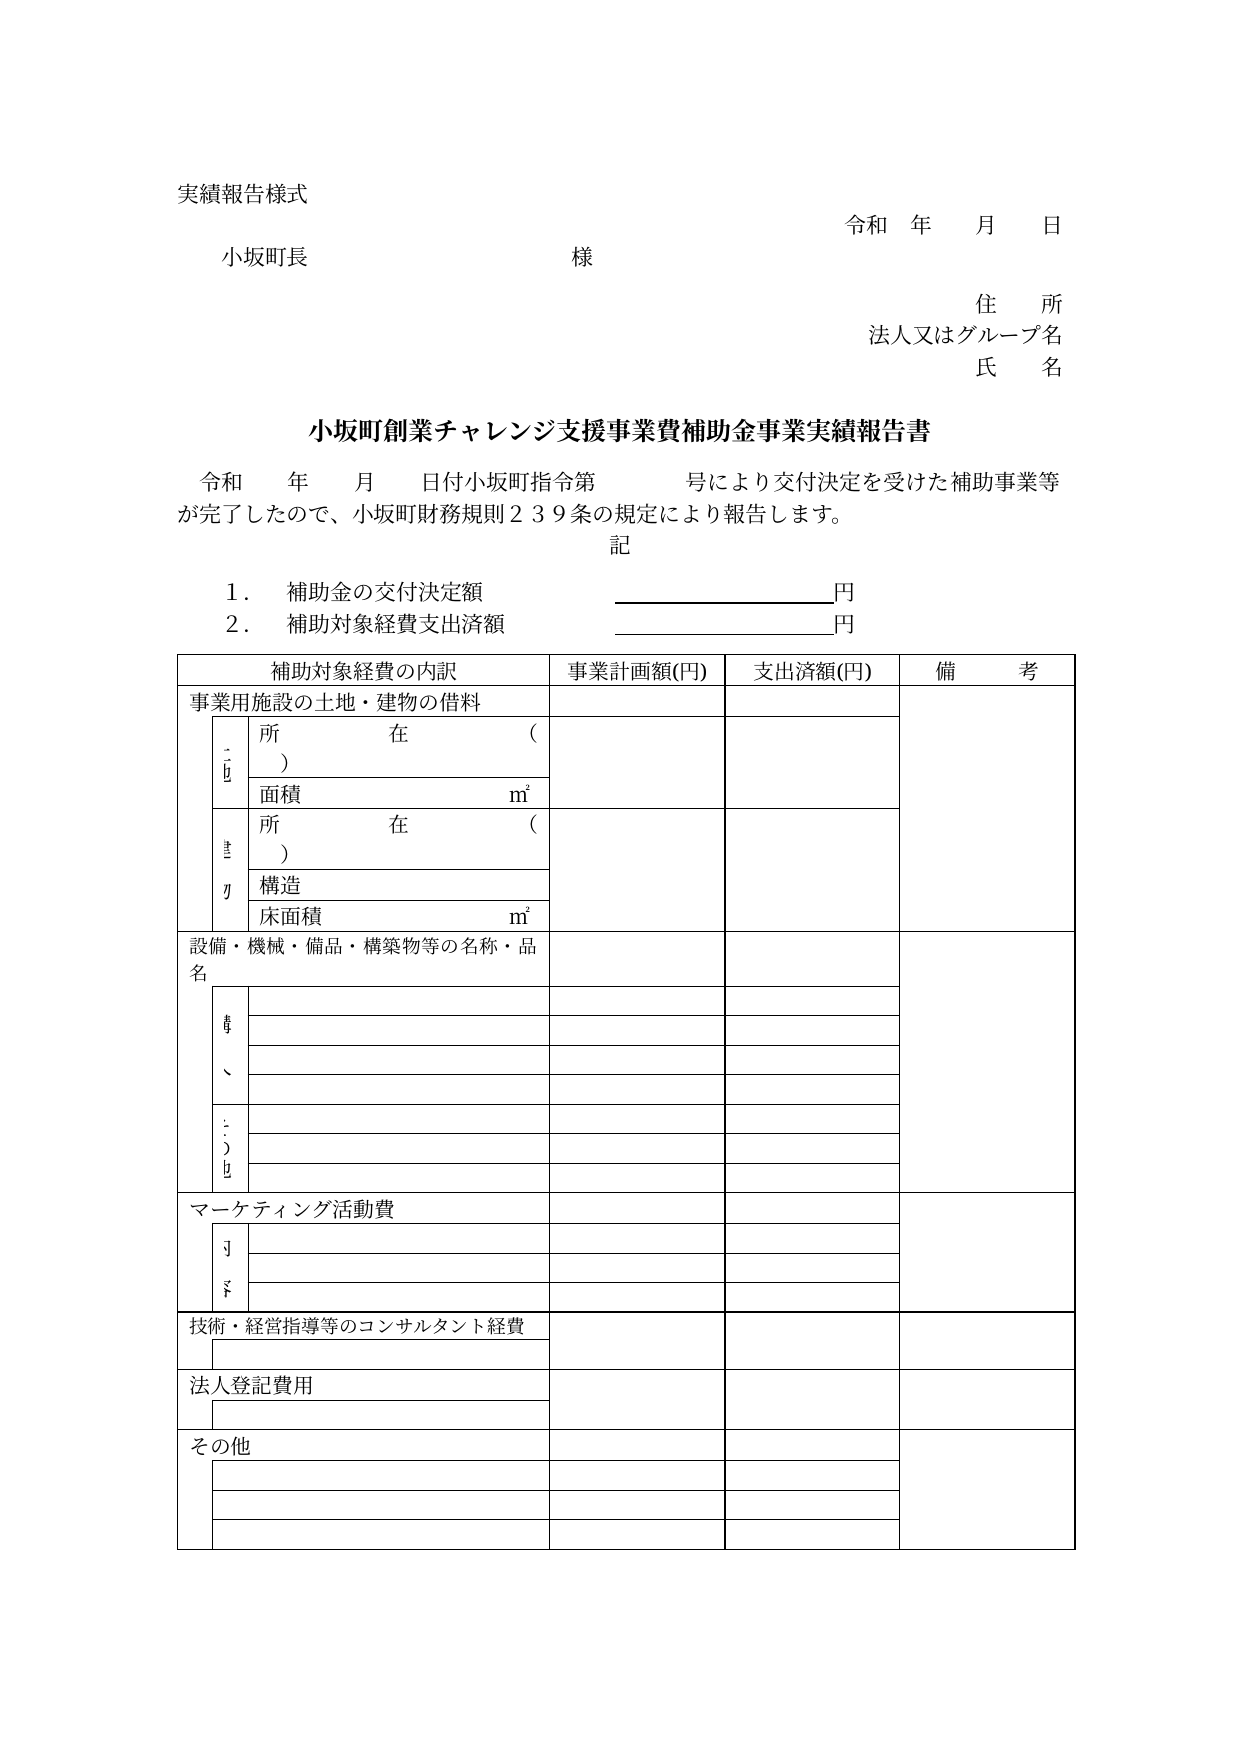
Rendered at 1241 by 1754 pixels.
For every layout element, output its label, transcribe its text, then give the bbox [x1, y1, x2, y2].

table_cell 土地 [213, 717, 248, 808]
text 令和 年 月 日付小坂町指令第 号により交付決定を受けた補助事業等が完了したので、小坂町財務規則２３９条の規定により報告します。 [177, 465, 1063, 528]
text 実績報告様式 [177, 177, 1063, 209]
table_cell [726, 1254, 899, 1282]
table_cell [550, 717, 724, 808]
table_cell 建 物 [213, 809, 248, 931]
table_cell [550, 1491, 724, 1519]
table_cell [900, 1193, 1074, 1311]
table_cell [726, 1134, 899, 1162]
table_cell 設備・機械・備品・構築物等の名称・品名 [178, 932, 549, 986]
table_cell 技術・経営指導等のコンサルタント経費 [178, 1313, 549, 1339]
table_cell [550, 1370, 724, 1429]
table_cell [726, 1105, 899, 1133]
table_cell 所在（ ） [249, 809, 549, 869]
table_cell [178, 1460, 212, 1549]
table_cell 法人登記費用 [178, 1370, 549, 1400]
table_cell [900, 1313, 1074, 1369]
table_cell [726, 1461, 899, 1490]
text 法人又はグループ名 [177, 319, 1063, 350]
table_cell 床面積 ㎡ [249, 901, 549, 931]
table_cell [249, 1283, 549, 1311]
table_cell [900, 1430, 1074, 1549]
table_cell [550, 1254, 724, 1282]
table_cell [726, 809, 899, 931]
table_cell その他 [178, 1430, 549, 1460]
text 小坂町創業チャレンジ支援事業費補助金事業実績報告書 [177, 411, 1063, 447]
table_cell 構造 [249, 870, 549, 900]
table_cell [550, 1520, 724, 1549]
table_cell [249, 1224, 549, 1252]
table_header 事業計画額(円) [550, 655, 724, 685]
table_cell [550, 1283, 724, 1311]
table_cell [900, 686, 1074, 931]
table_cell [726, 1075, 899, 1103]
table_cell [726, 1164, 899, 1192]
list 補助金の交付決定額 円 [221, 575, 1063, 607]
table_cell [550, 1430, 724, 1460]
table_cell [726, 1370, 899, 1429]
table_cell [550, 932, 724, 986]
table_cell [249, 1075, 549, 1103]
table_cell マーケティング活動費 [178, 1193, 549, 1223]
table_cell その他 [213, 1105, 248, 1192]
table_cell [550, 1224, 724, 1252]
table_cell 所在（ ） [249, 717, 549, 777]
table_cell [550, 809, 724, 931]
table_cell [178, 1223, 212, 1311]
table_cell [249, 1254, 549, 1282]
table_cell [213, 1461, 549, 1490]
table_cell [550, 1461, 724, 1490]
table_cell [550, 987, 724, 1015]
table_cell [550, 1016, 724, 1044]
table_cell [550, 1046, 724, 1074]
table_cell [249, 1105, 549, 1133]
text 住 所 [177, 287, 1063, 319]
table_cell [726, 1491, 899, 1519]
table_cell [550, 1134, 724, 1162]
table_cell [726, 717, 899, 808]
table_cell [249, 1016, 549, 1044]
table_cell [249, 987, 549, 1015]
table_header 補助対象経費の内訳 [178, 655, 549, 685]
table_cell [726, 686, 899, 716]
table_cell 面積 ㎡ [249, 778, 549, 808]
table_cell [178, 1400, 212, 1429]
table_cell [550, 1105, 724, 1133]
table_cell [726, 1046, 899, 1074]
table_cell [726, 987, 899, 1015]
list 補助対象経費支出済額 円 [221, 607, 1063, 638]
table_cell [213, 1520, 549, 1549]
table_cell [900, 932, 1074, 1192]
table_cell [550, 1075, 724, 1103]
table_cell [213, 1340, 549, 1369]
table_cell [726, 1283, 899, 1311]
table_header 備 考 [900, 655, 1074, 685]
table_cell [213, 1401, 549, 1429]
text 氏 名 [177, 350, 1063, 382]
table_cell [726, 1016, 899, 1044]
table_cell [249, 1164, 549, 1192]
table_cell [726, 1430, 899, 1460]
table_cell [249, 1046, 549, 1074]
text 令和 年 月 日 [177, 209, 1063, 240]
table_cell [900, 1370, 1074, 1429]
table_cell [726, 1520, 899, 1549]
table_cell [249, 1134, 549, 1162]
table_cell [550, 1164, 724, 1192]
table_cell 購 入 [213, 987, 248, 1103]
table_cell [550, 1193, 724, 1223]
table_cell [178, 1339, 212, 1369]
table_cell 内 容 [213, 1224, 248, 1311]
table_cell [726, 932, 899, 986]
table_cell [550, 1313, 724, 1369]
table_cell [550, 686, 724, 716]
table_cell [213, 1491, 549, 1519]
table_cell [726, 1313, 899, 1369]
table_cell [726, 1193, 899, 1223]
table_cell 事業用施設の土地・建物の借料 [178, 686, 549, 716]
table_cell [726, 1224, 899, 1252]
table_cell [178, 986, 212, 1192]
table_header 支出済額(円) [726, 655, 899, 685]
text 記 [177, 528, 1063, 560]
table_cell [178, 716, 212, 931]
text 小坂町長 様 [177, 240, 1063, 272]
